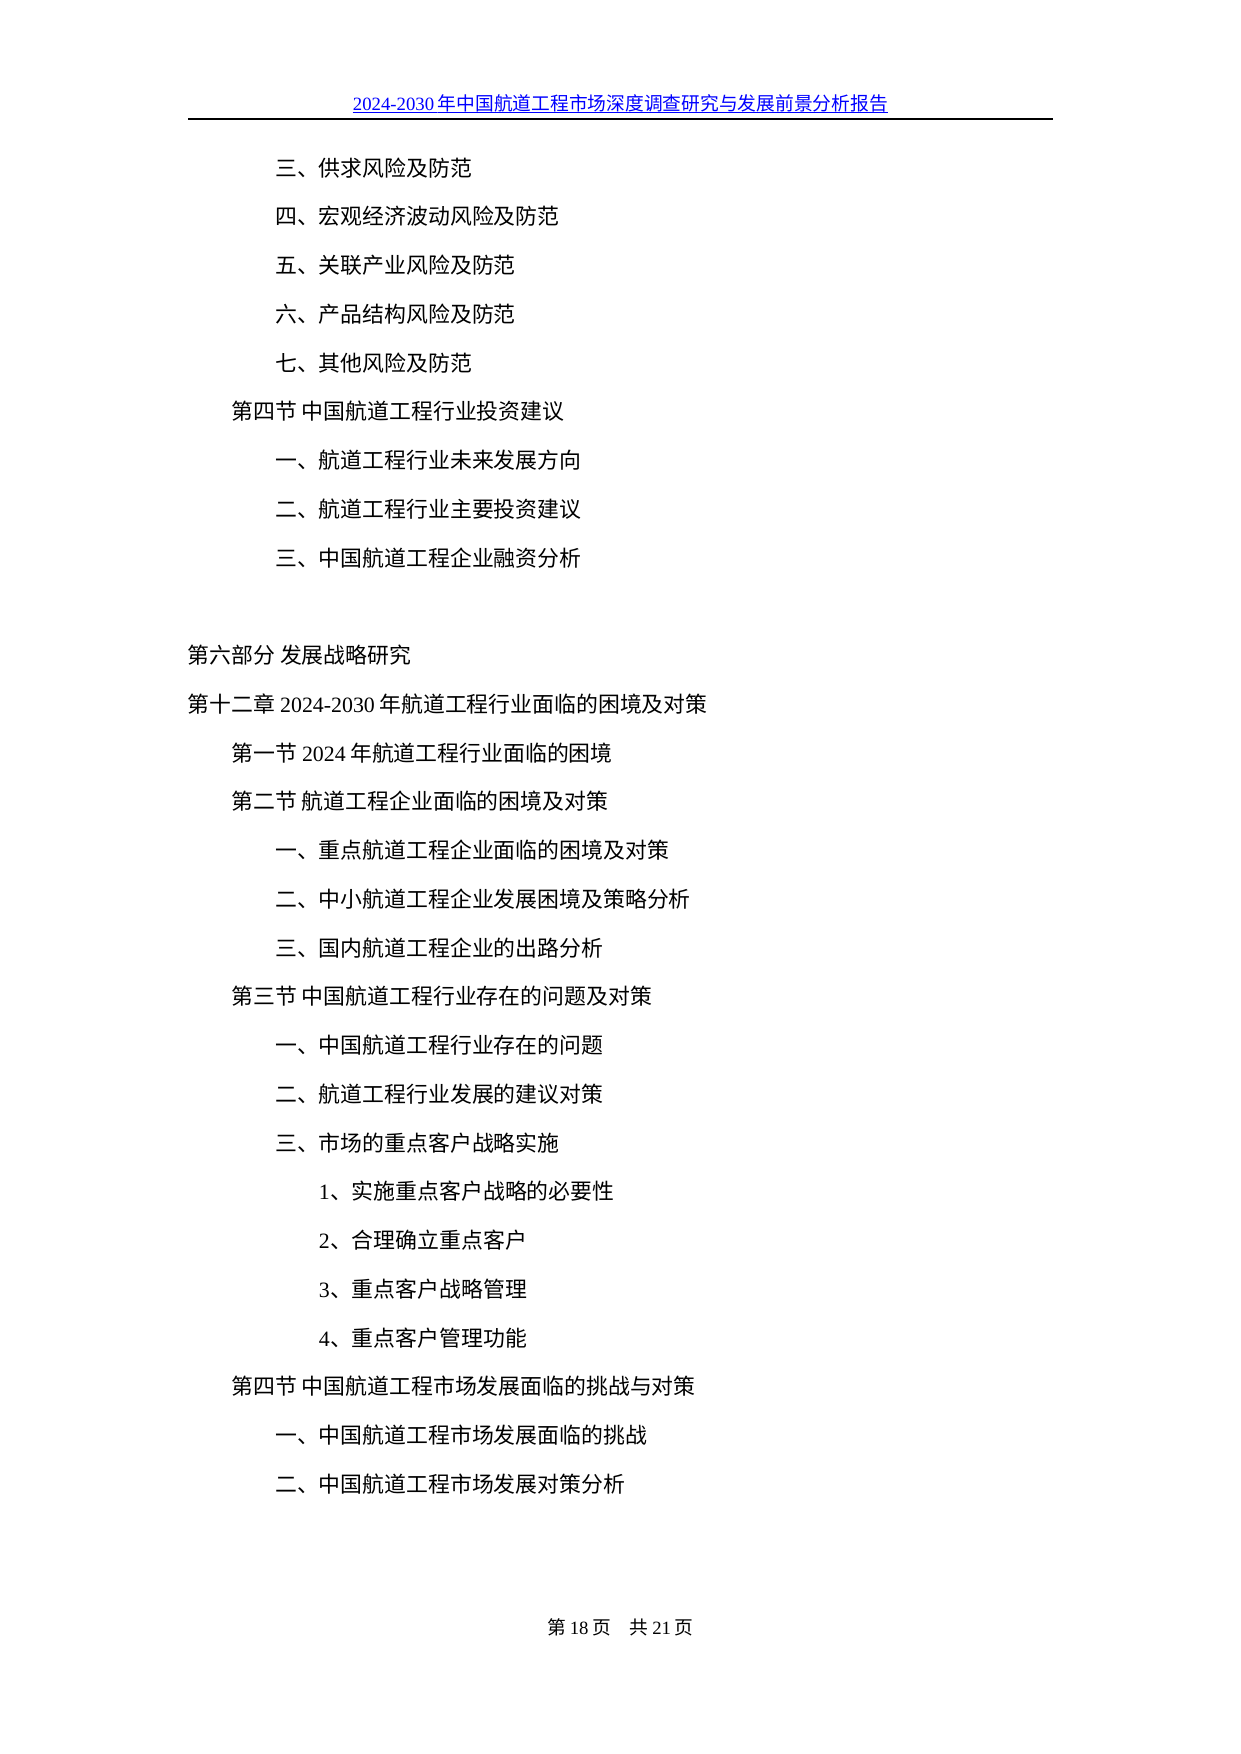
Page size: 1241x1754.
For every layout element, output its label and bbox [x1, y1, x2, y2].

text [187, 150, 1053, 1499]
